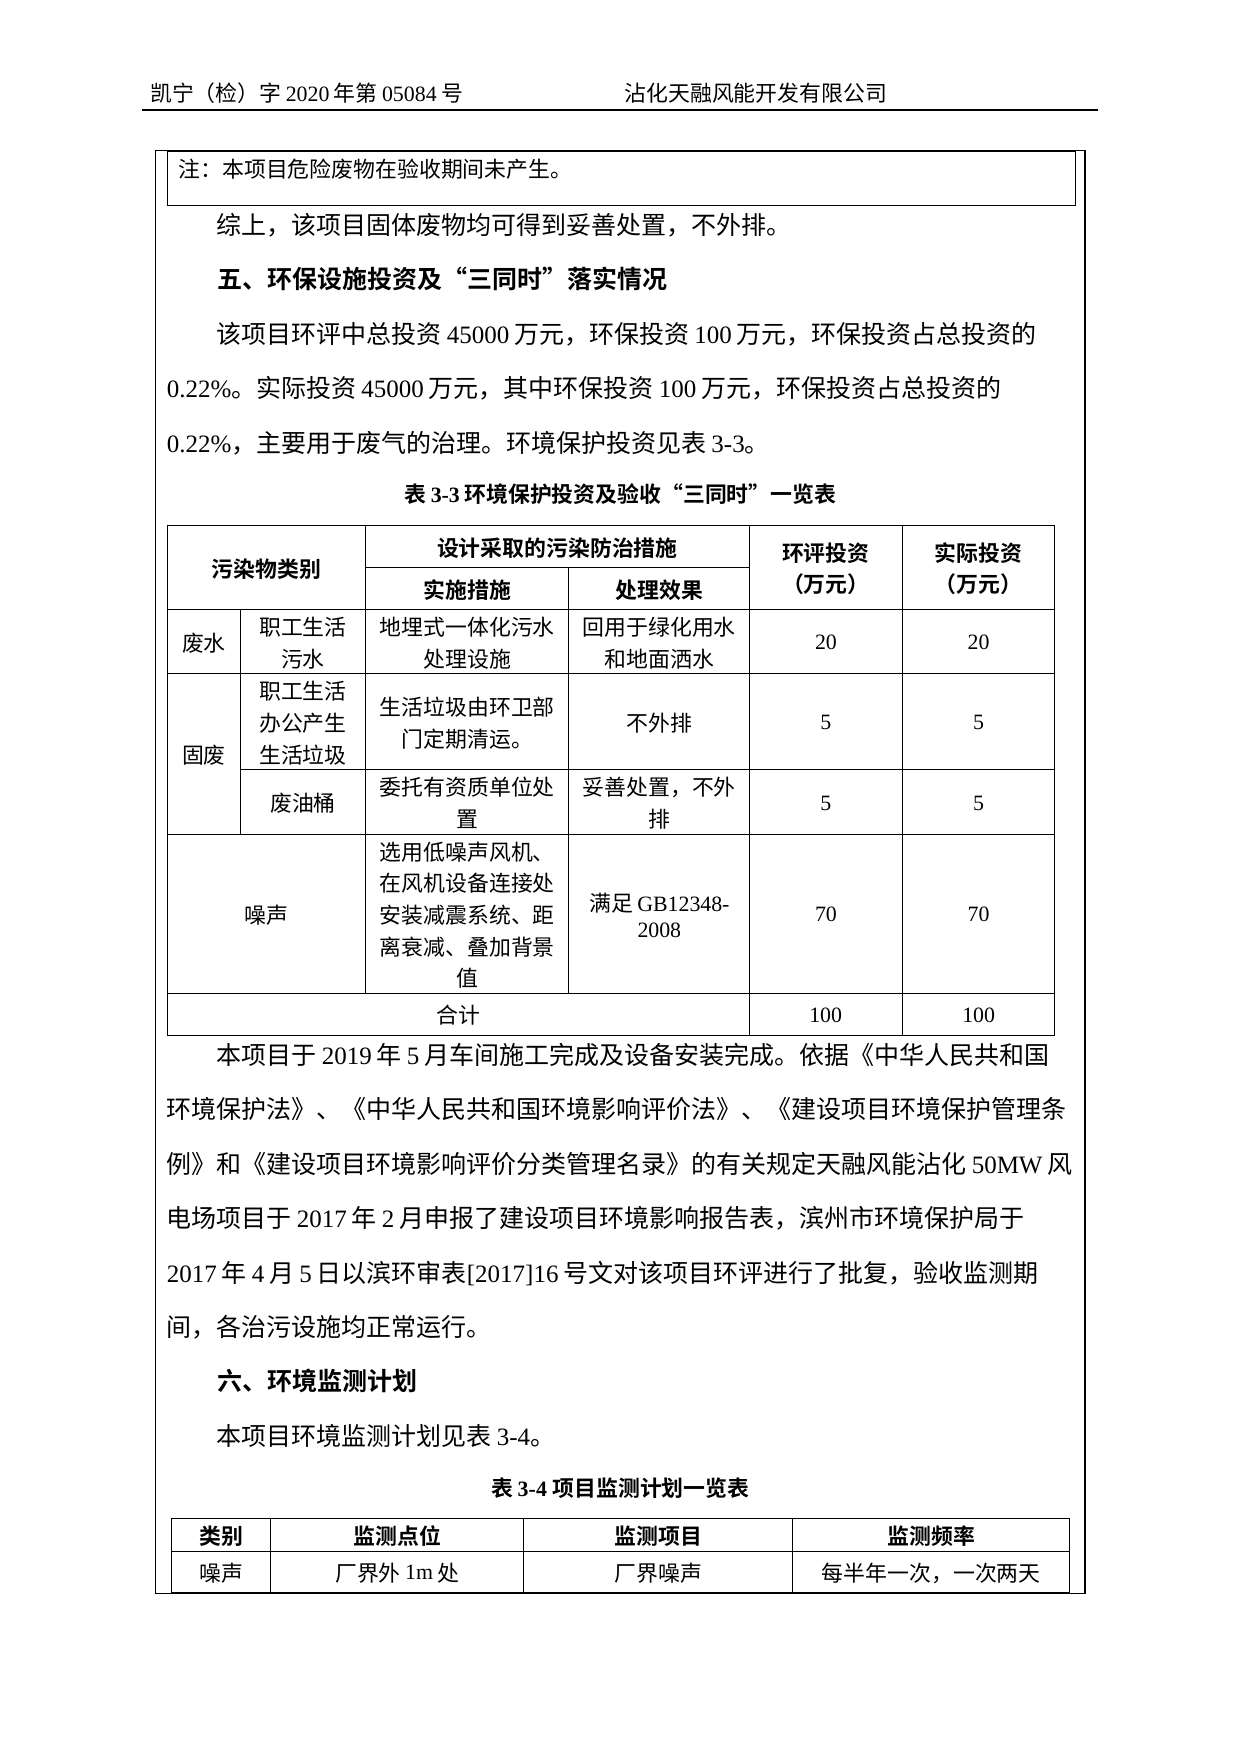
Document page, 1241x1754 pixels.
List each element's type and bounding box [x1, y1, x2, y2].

table_header [156, 151, 1084, 1593]
